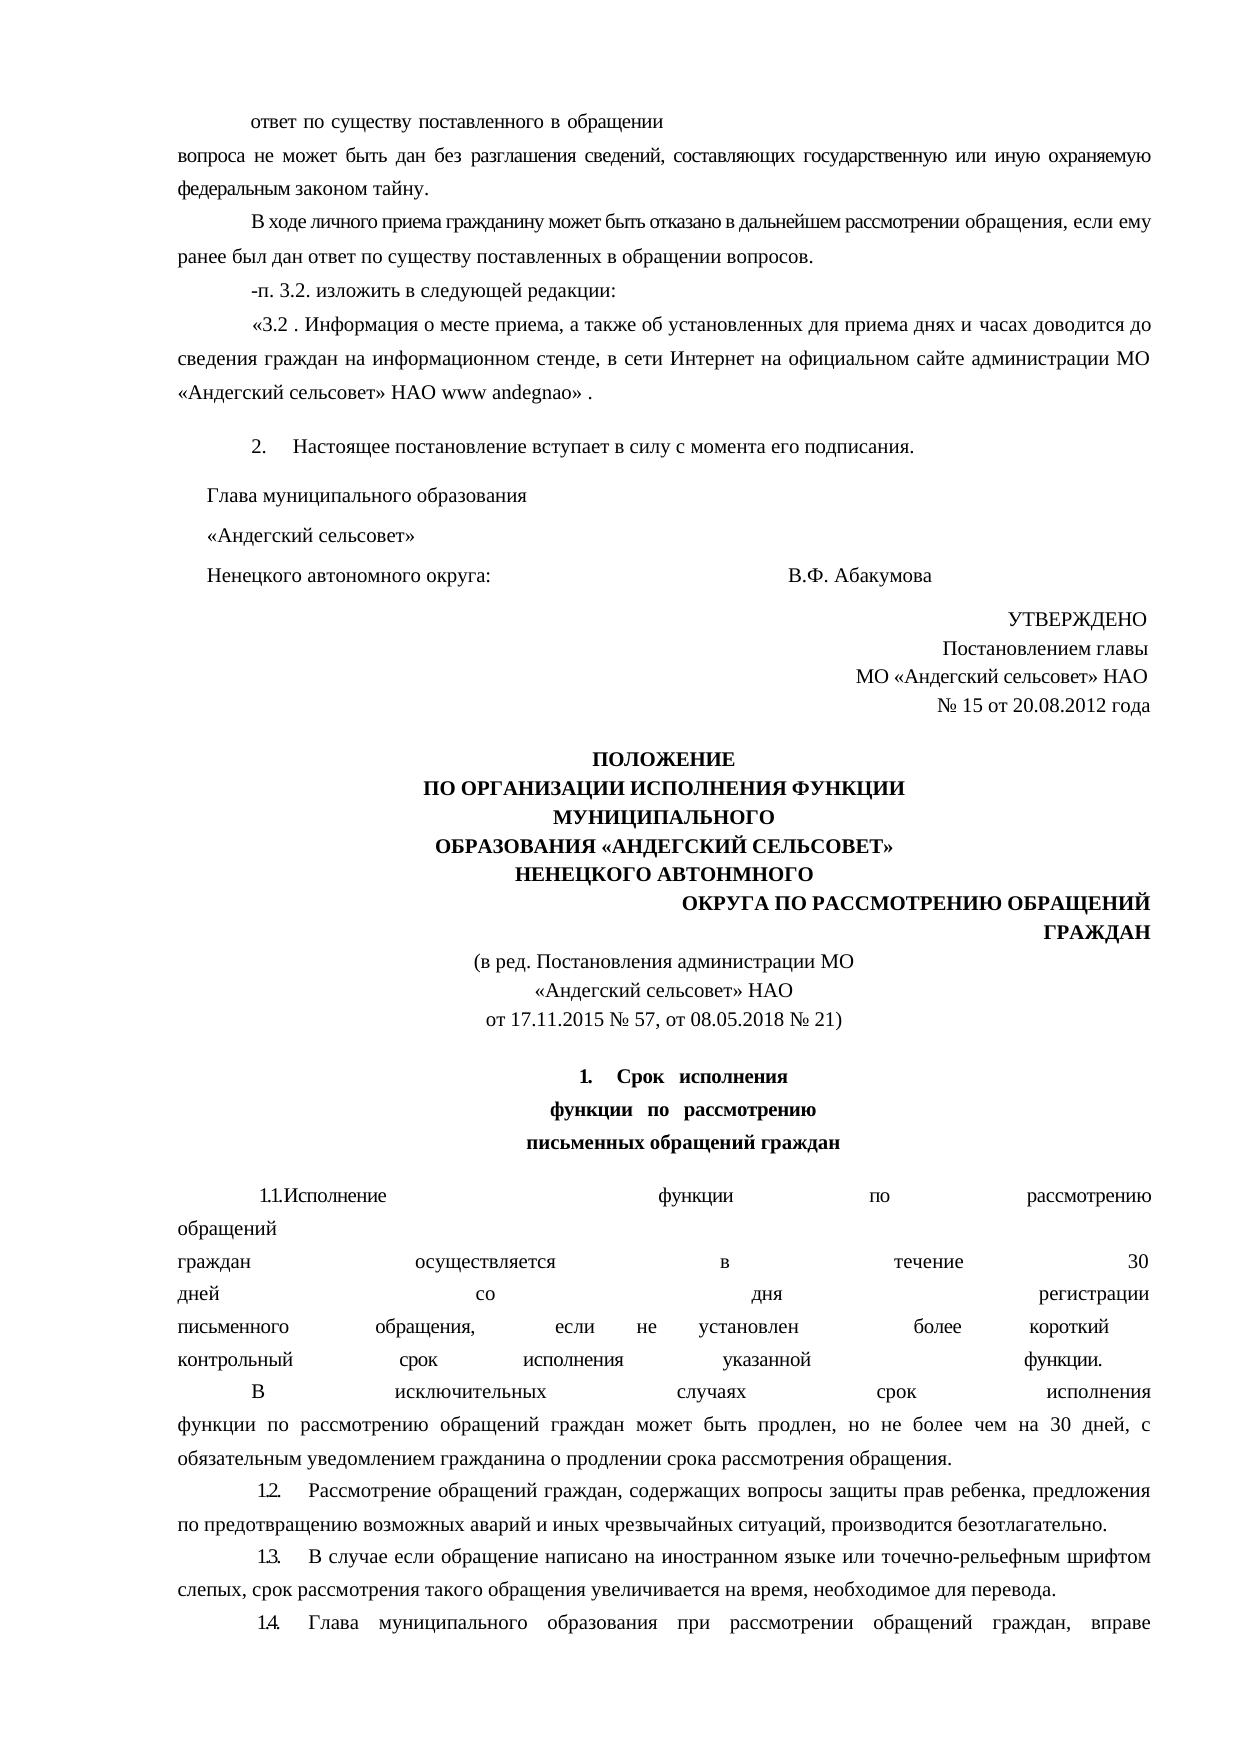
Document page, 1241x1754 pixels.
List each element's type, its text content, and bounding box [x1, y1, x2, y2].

text (в ред. Постановления администрации МО «Андегский сельсовет» НАО [177, 945, 1150, 1003]
text -п. 3.2. изложить в следующей редакции: [177, 270, 1152, 304]
text Глава муниципального образования [207, 483, 1152, 507]
text Ненецкого автономного округа: В.Ф. Абакумова [207, 563, 1152, 587]
text № 15 от 20.08.2012 года [177, 689, 1150, 718]
text от 17.11.2015 № 57, от 08.05.2018 № 21) [177, 1003, 1150, 1032]
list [177, 1603, 1152, 1636]
text ОБРАЗОВАНИЯ «АНДЕГСКИЙ СЕЛЬСОВЕТ» НЕНЕЦКОГО АВТОНМНОГО [177, 830, 1151, 888]
text ОКРУГА ПО РАССМОТРЕНИЮ ОБРАЩЕНИЙ ГРАЖДАН [177, 888, 1150, 945]
text В исключительных случаях срок исполнения функции по рассмотрению обращений граждан может быть продлен, но не более чем на 30 дней, с обязательным уведомлением гражданина о продлении срока рассмотрения обращения. [177, 1372, 1152, 1472]
text контрольный срок исполнения указанной функции. [177, 1340, 1152, 1372]
text ответ по существу поставленного в обращении вопроса не может быть дан без разглашения сведений, составляющих государственную или иную охраняемую федеральным законом тайну. [177, 103, 1152, 202]
text МО «Андегский сельсовет» НАО [177, 661, 1148, 689]
text 1. Срок исполнения функции по рассмотрению письменных обращений граждан [359, 1057, 1008, 1156]
text В ходе личного приема гражданину может быть отказано в дальнейшем рассмотрении обращения, если ему ранее был дан ответ по существу поставленных в обращении вопросов. [177, 202, 1152, 270]
text Постановлением главы [177, 632, 1148, 661]
list Рассмотрение обращений граждан, содержащих вопросы защиты прав ребенка, предложения по предотвращению возможных аварий и иных чрезвычайных ситуаций, производится безотлагательно. [177, 1472, 1152, 1538]
text «3.2 . Информация о месте приема, а также об установленных для приема днях и часах доводится до сведения граждан на информационном стенде, в сети Интернет на официальном сайте администрации МО «Андегский сельсовет» НАО www andegnao» . [177, 304, 1152, 407]
list В случае если обращение написано на иностранном языке или точечно-рельефным шрифтом слепых, срок рассмотрения такого обращения увеличивается на время, необходимое для перевода. [177, 1538, 1152, 1603]
text УТВЕРЖДЕНО [177, 603, 1147, 632]
text ПО ОРГАНИЗАЦИИ ИСПОЛНЕНИЯ ФУНКЦИИ МУНИЦИПАЛЬНОГО [177, 772, 1151, 830]
text ПОЛОЖЕНИЕ [177, 743, 1150, 772]
text 2. Настоящее постановление вступает в силу с момента его подписания. [177, 434, 1152, 458]
text граждан осуществляется в течение 30 дней со дня регистрации письменного обращения, если не установлен более короткий [177, 1242, 1152, 1340]
text «Андегский сельсовет» [207, 523, 1152, 547]
text 1.1.Исполнение функции по рассмотрению обращений [177, 1177, 1152, 1242]
